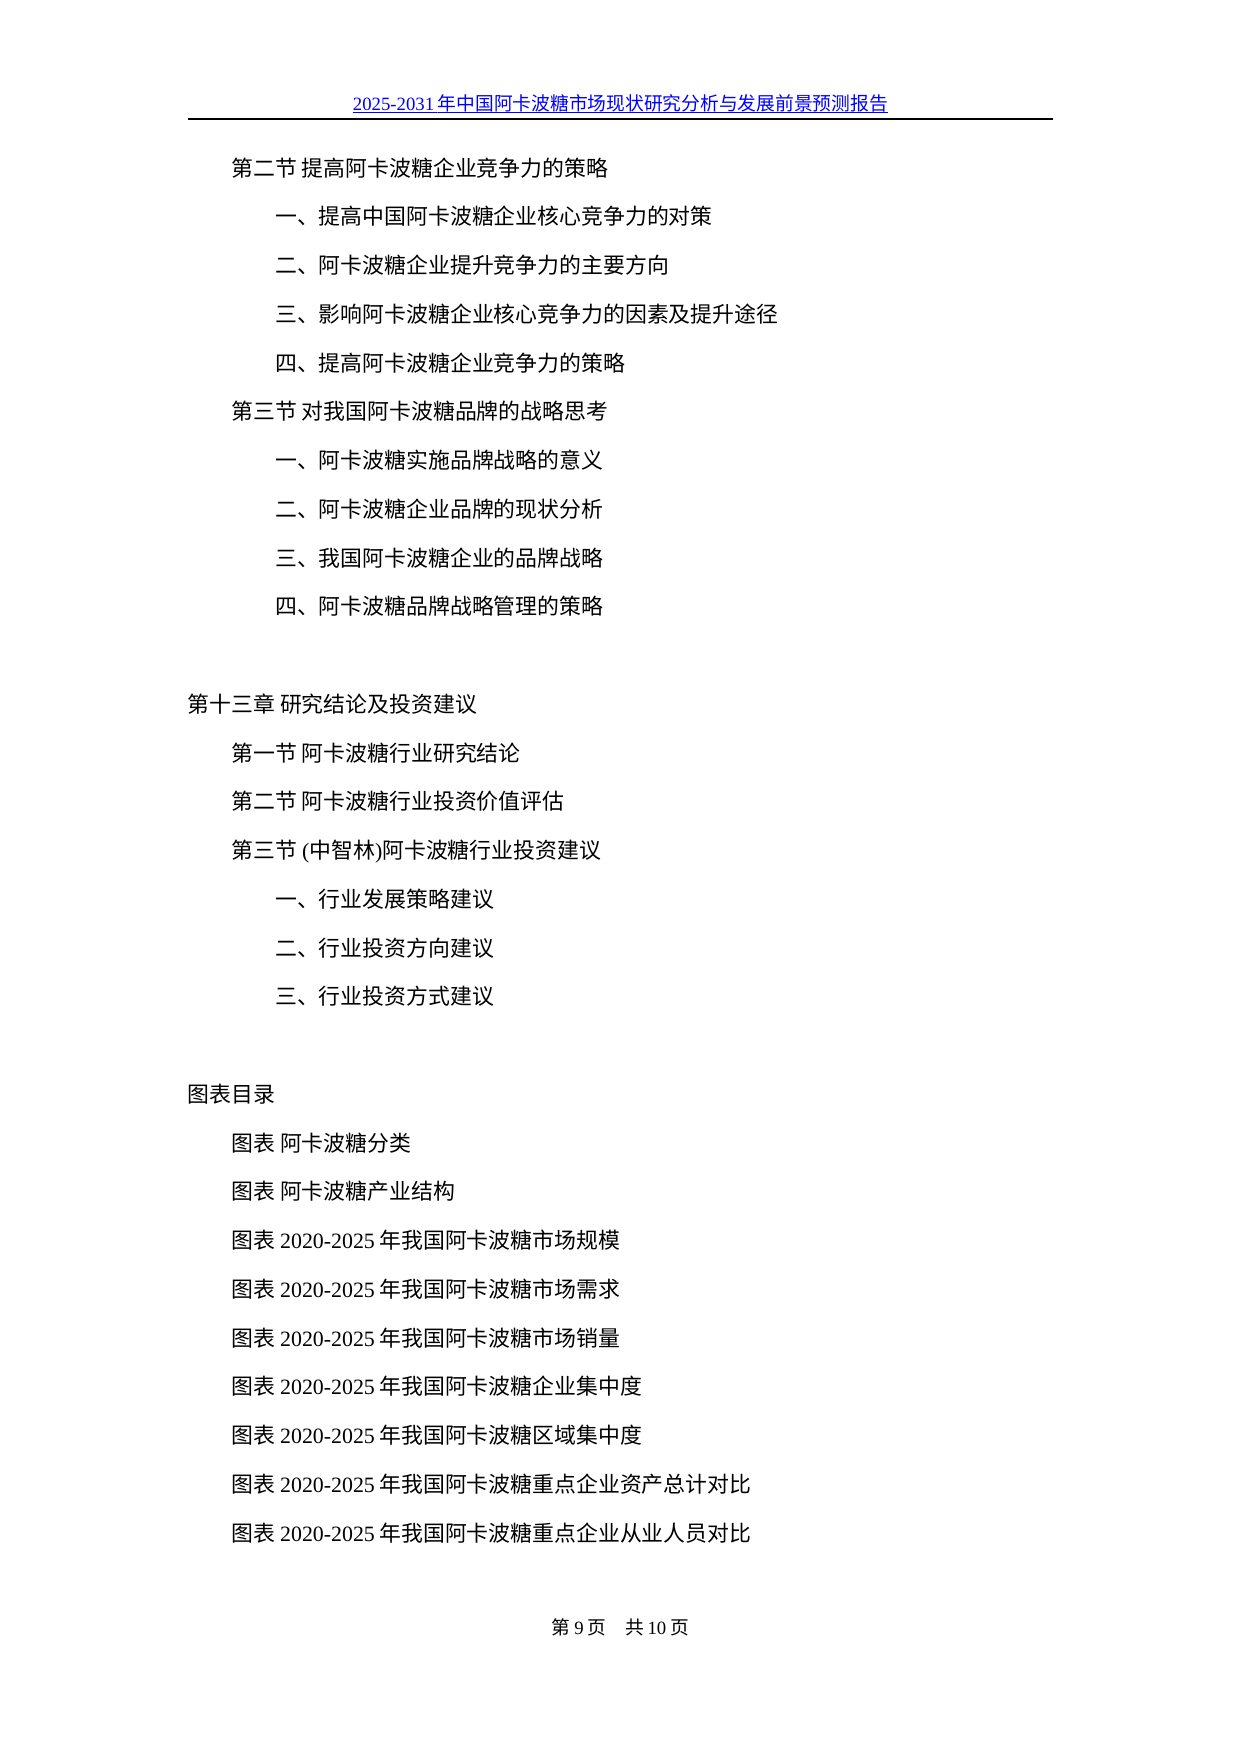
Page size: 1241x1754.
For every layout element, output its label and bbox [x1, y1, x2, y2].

text [187, 150, 1053, 1548]
